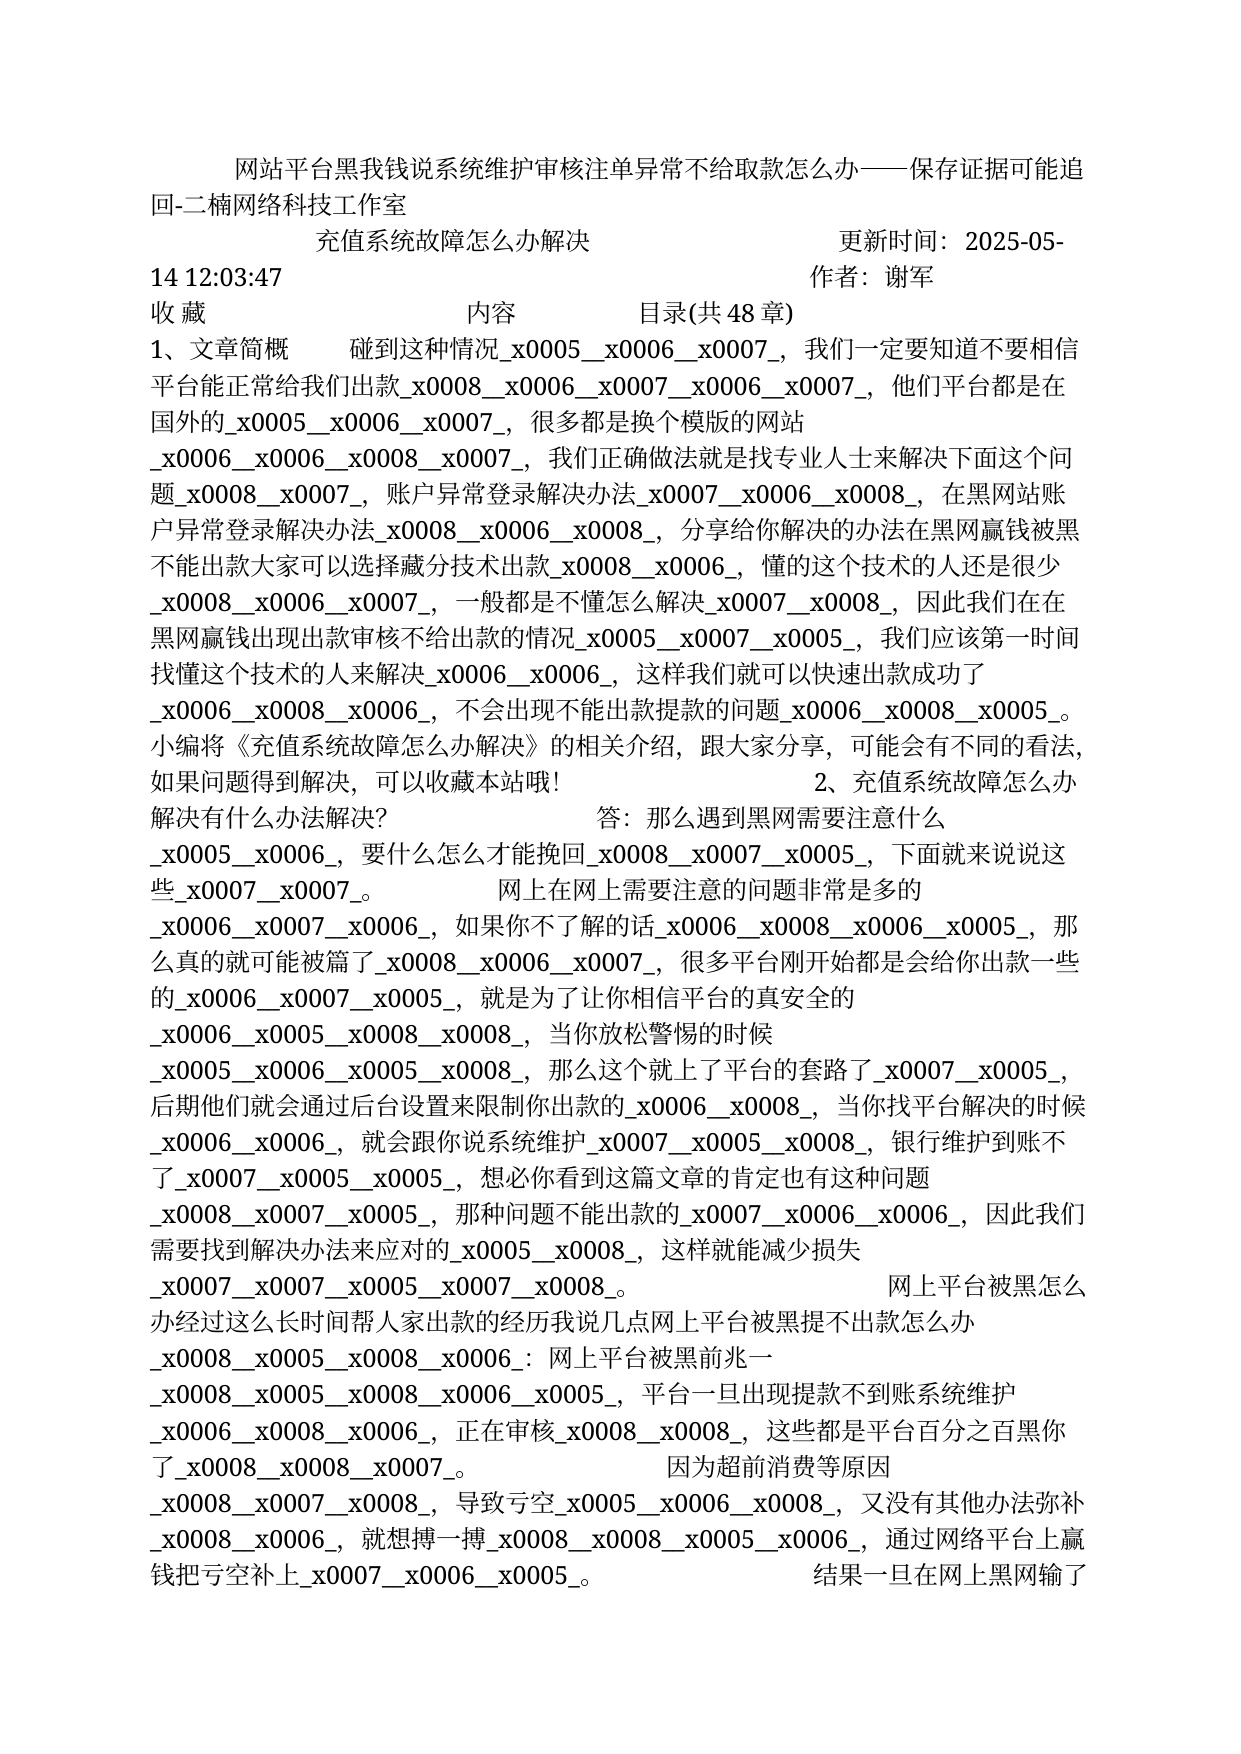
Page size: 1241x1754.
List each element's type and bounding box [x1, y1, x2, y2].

text [150, 150, 1090, 1591]
